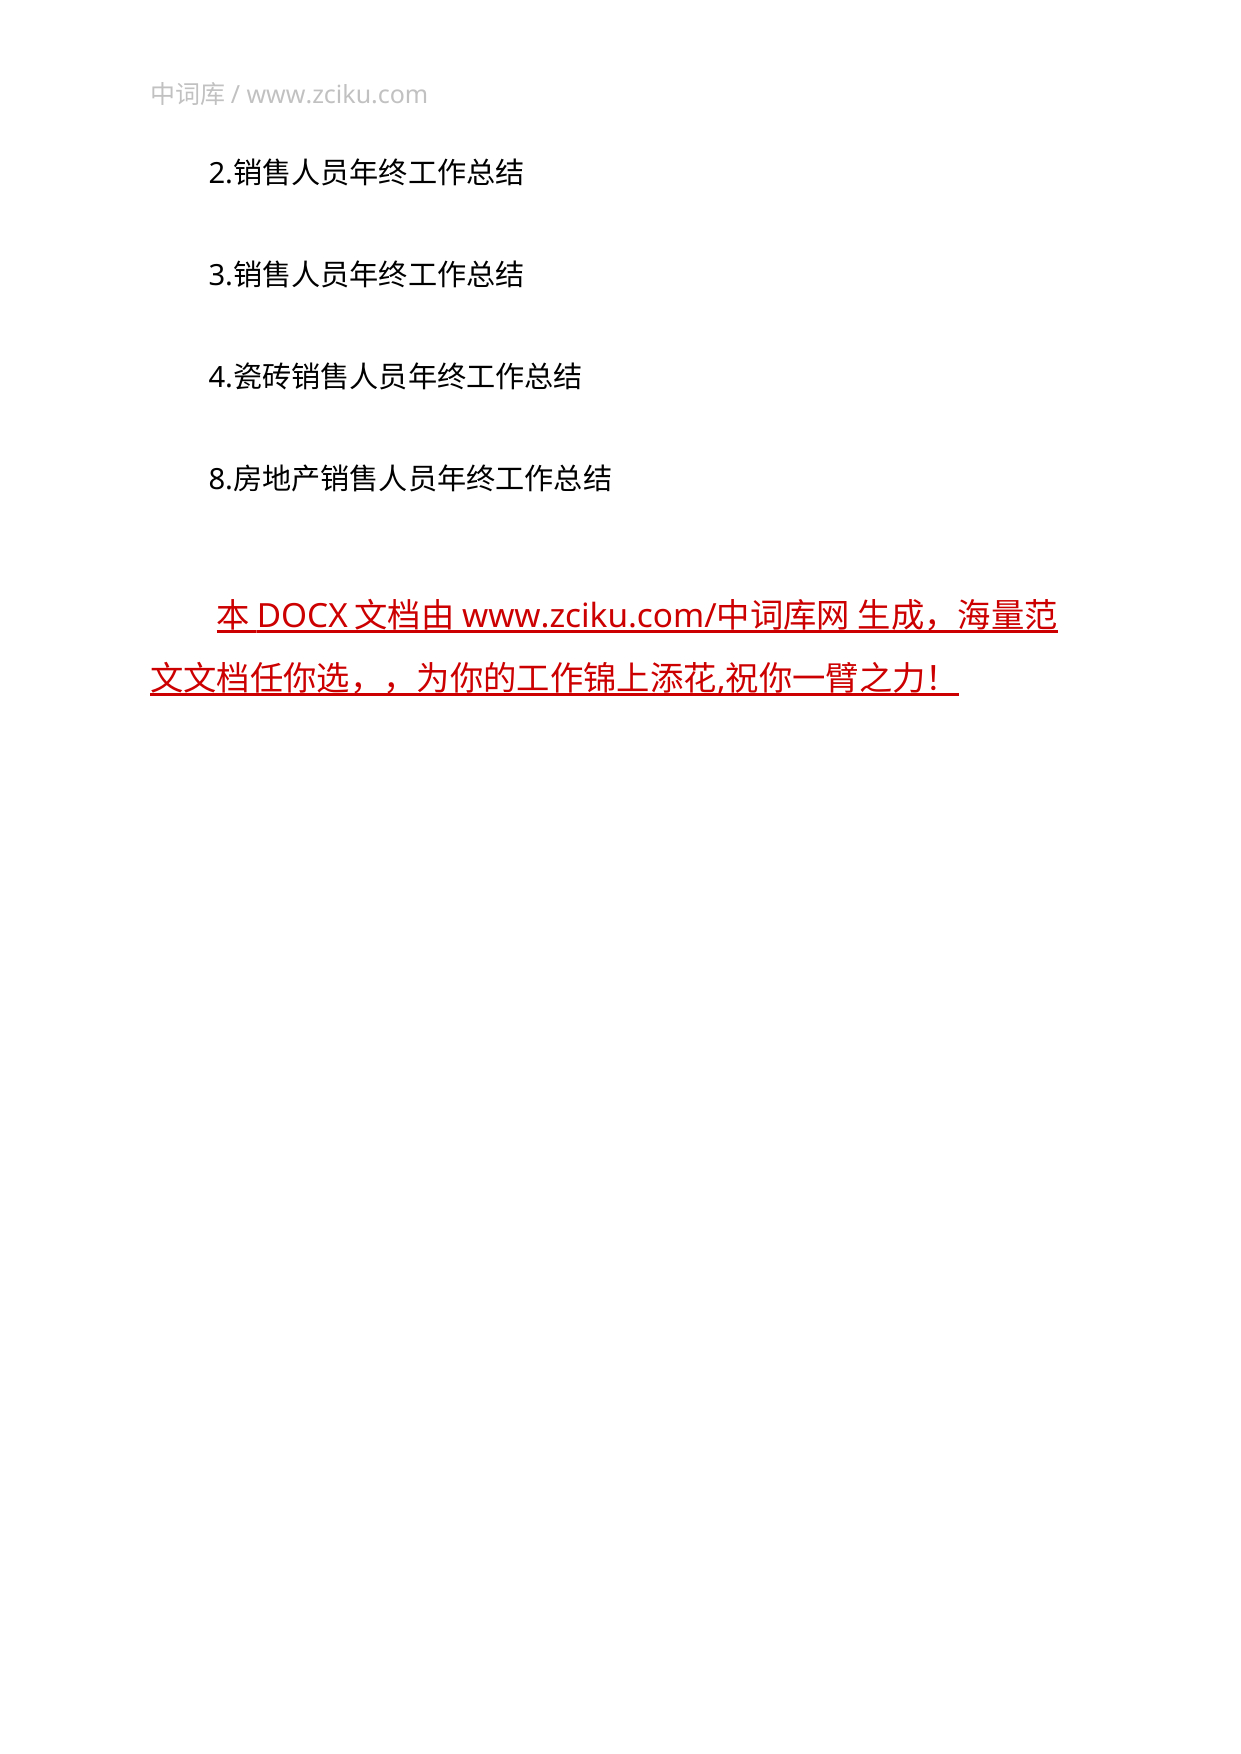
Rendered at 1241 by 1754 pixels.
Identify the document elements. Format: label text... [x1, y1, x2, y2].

text 2.销售人员年终工作总结 [150, 150, 1090, 192]
text 4.瓷砖销售人员年终工作总结 [150, 354, 1090, 396]
text 8.房地产销售人员年终工作总结 [150, 456, 1090, 498]
text 3.销售人员年终工作总结 [150, 252, 1090, 294]
text 本DOCX文档由 www.zciku.com/中词库网 生成，海量范文文档任你选，，为你的工作锦上添花,祝你一臂之力！ [150, 589, 1090, 700]
